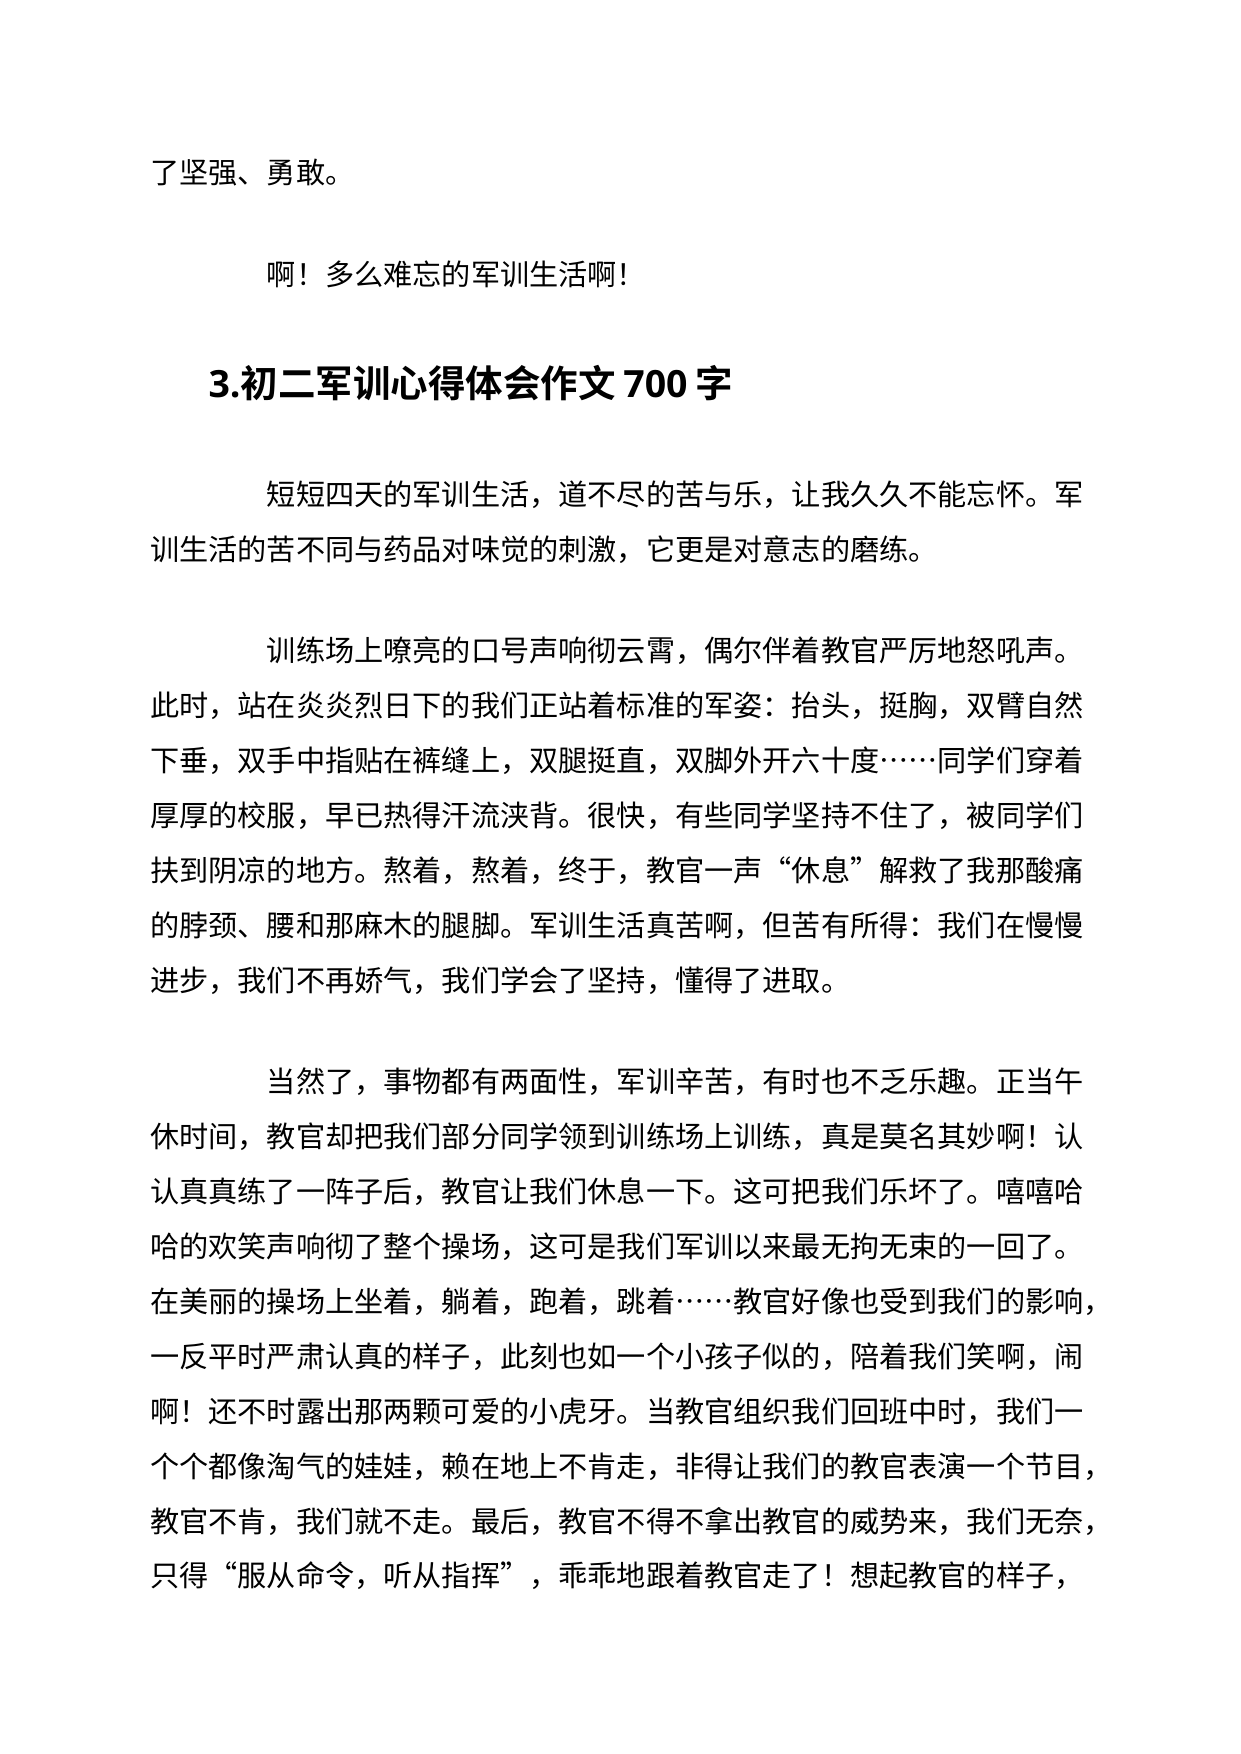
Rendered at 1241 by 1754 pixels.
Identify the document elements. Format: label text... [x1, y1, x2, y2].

text 训练场上嘹亮的口号声响彻云霄，偶尔伴着教官严厉地怒吼声。此时，站在炎炎烈日下的我们正站着标准的军姿：抬头，挺胸，双臂自然下垂，双手中指贴在裤缝上，双腿挺直，双脚外开六十度……同学们穿着厚厚的校服，早已热得汗流浃背。很快，有些同学坚持不住了，被同学们扶到阴凉的地方。熬着，熬着，终于，教官一声“休息”解救了我那酸痛的脖颈、腰和那麻木的腿脚。军训生活真苦啊，但苦有所得：我们在慢慢进步，我们不再娇气，我们学会了坚持，懂得了进取。 [150, 628, 1090, 999]
text 短短四天的军训生活，道不尽的苦与乐，让我久久不能忘怀。军训生活的苦不同与药品对味觉的刺激，它更是对意志的磨练。 [150, 471, 1090, 568]
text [150, 1059, 1090, 1595]
text 3.初二军训心得体会作文700字 [150, 353, 1090, 408]
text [150, 150, 1090, 192]
text 啊！多么难忘的军训生活啊！ [150, 252, 1090, 294]
